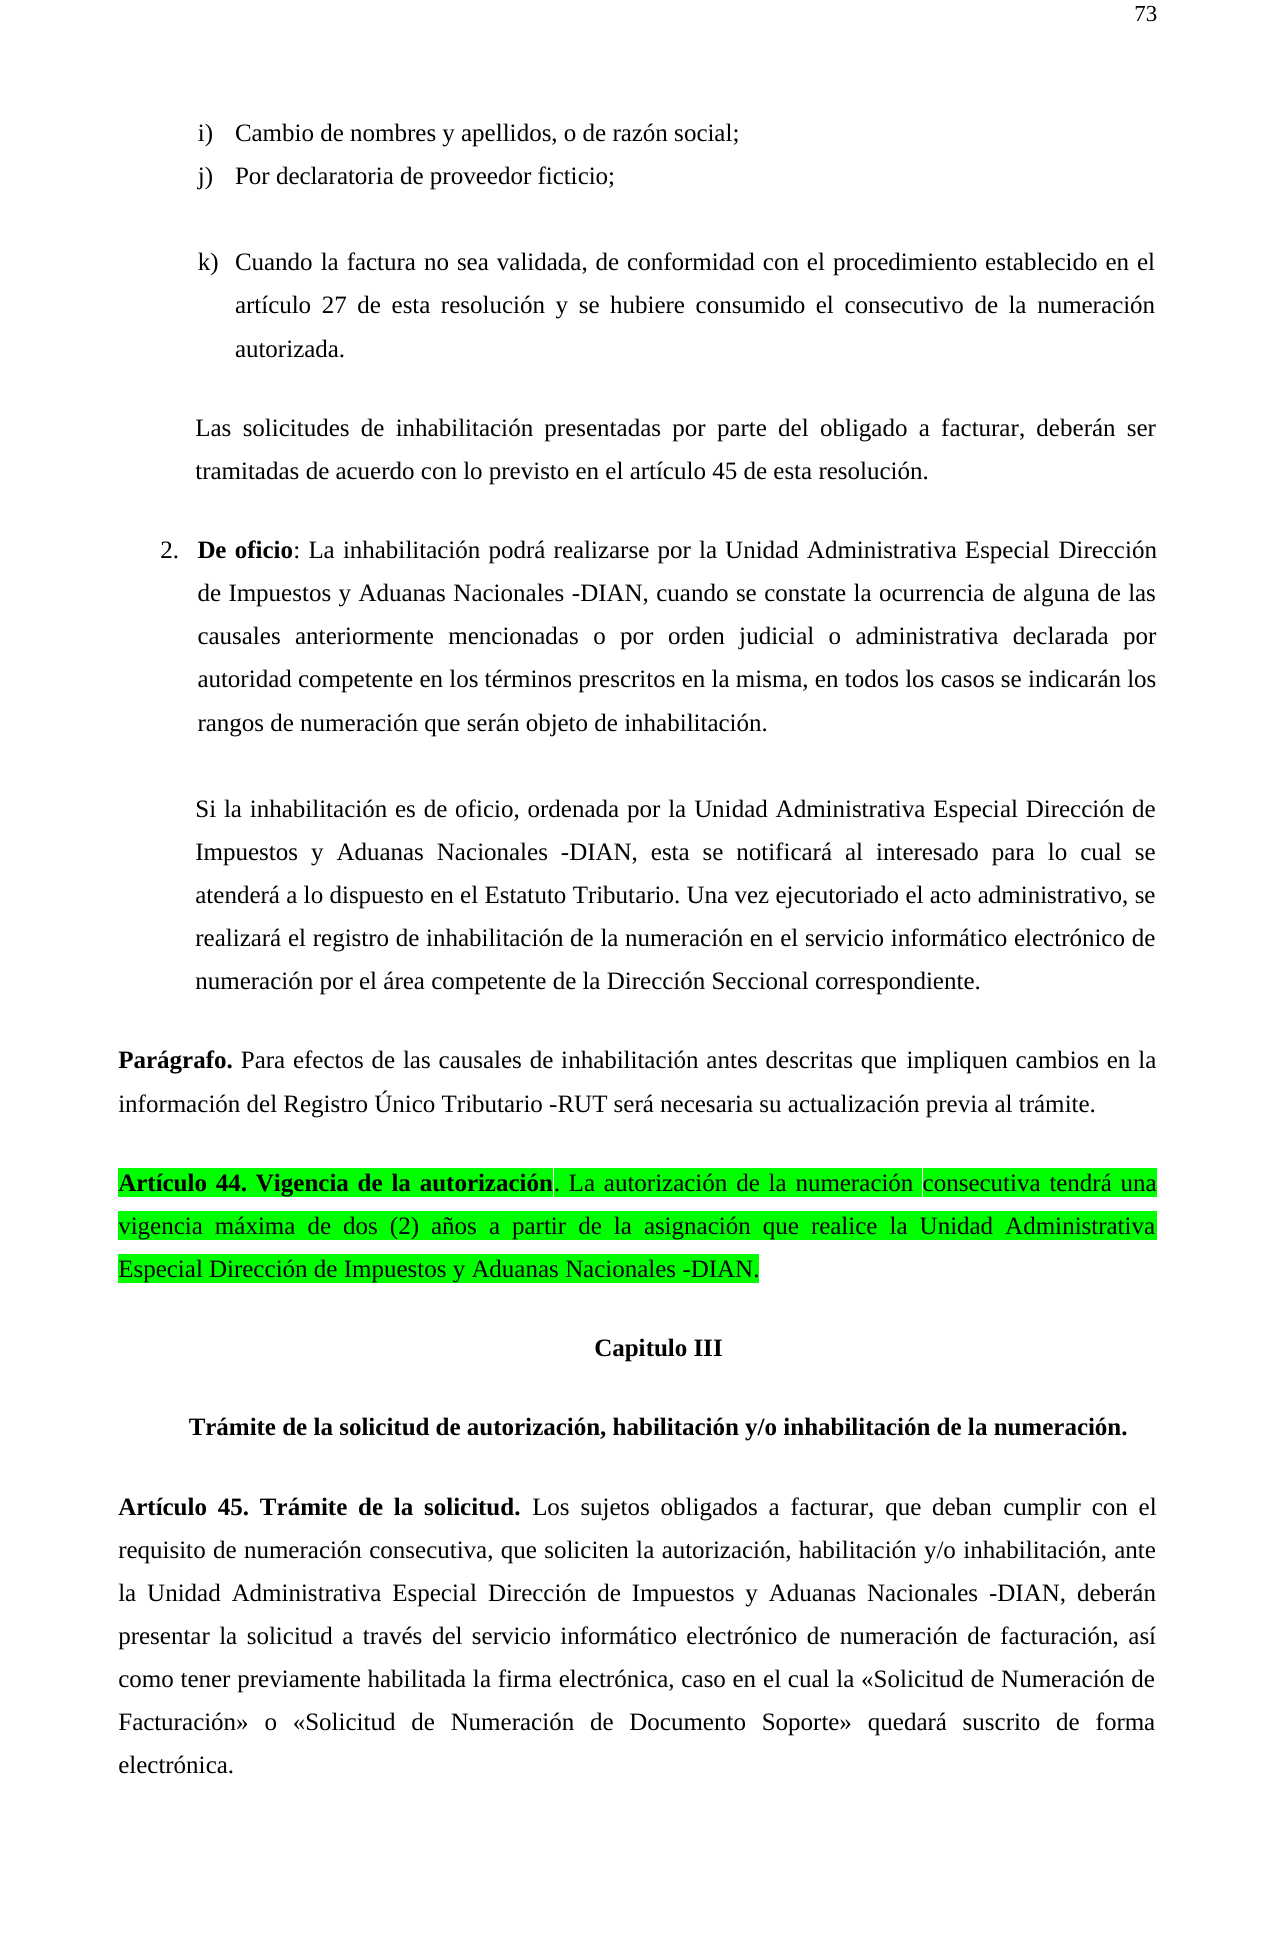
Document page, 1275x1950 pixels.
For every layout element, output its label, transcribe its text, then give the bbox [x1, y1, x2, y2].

text Artículo 44. Vigencia de la autorización. La autorización de la numeración consecutiva tendrá una vigencia máxima de dos (2) años a partir de la asignación que realice la Unidad Administrativa Especial Dirección de Impuestos y Aduanas Nacionales -DIAN. [118, 1240, 1157, 1283]
text Artículo 45. Trámite de la solicitud. Los sujetos obligados a facturar, que deban cumplir con el requisito de numeración consecutiva, que soliciten la autorización, habilitación y/o inhabilitación, ante la Unidad Administrativa Especial Dirección de Impuestos y Aduanas Nacionales -DIAN, deberán presentar la solicitud a través del servicio informático electrónico de numeración de facturación, así como tener previamente habilitada la firma electrónica, caso en el cual la «Solicitud de Numeración de Facturación» o «Solicitud de Numeración de Documento Soporte» quedará suscrito de forma electrónica. [118, 1492, 1157, 1779]
text Trámite de la solicitud de autorización, habilitación y/o inhabilitación de la numeración. [160, 1412, 1157, 1441]
text Si la inhabilitación es de oficio, ordenada por la Unidad Administrativa Especial Dirección de Impuestos y Aduanas Nacionales -DIAN, esta se notificará al interesado para lo cual se atenderá a lo dispuesto en el Estatuto Tributario. Una vez ejecutoriado el acto administrativo, se realizará el registro de inhabilitación de la numeración en el servicio informático electrónico de numeración por el área competente de la Dirección Seccional correspondiente. [195, 794, 1157, 995]
text Parágrafo. Para efectos de las causales de inhabilitación antes descritas que impliquen cambios en la información del Registro Único Tributario -RUT será necesaria su actualización previa al trámite. [118, 1046, 1157, 1117]
list Cambio de nombres y apellidos, o de razón social; [198, 118, 1157, 147]
text Capitulo III [118, 1333, 1198, 1362]
list De oficio: La inhabilitación podrá realizarse por la Unidad Administrativa Especial Dirección de Impuestos y Aduanas Nacionales -DIAN, cuando se constate la ocurrencia de alguna de las causales anteriormente mencionadas o por orden judicial o administrativa declarada por autoridad competente en los términos prescritos en la misma, en todos los casos se indicarán los rangos de numeración que serán objeto de inhabilitación. [160, 535, 1157, 736]
text Las solicitudes de inhabilitación presentadas por parte del obligado a facturar, deberán ser tramitadas de acuerdo con lo previsto en el artículo 45 de esta resolución. [195, 413, 1157, 485]
list Cuando la factura no sea validada, de conformidad con el procedimiento establecido en el artículo 27 de esta resolución y se hubiere consumido el consecutivo de la numeración autorizada. [198, 247, 1157, 362]
text Artículo 44. Vigencia de la autorización. La autorización de la numeración consecutiva tendrá una vigencia máxima de dos (2) años a partir de la asignación que realice la Unidad Administrativa Especial Dirección de Impuestos y Aduanas Nacionales -DIAN. [118, 1168, 1157, 1211]
list Por declaratoria de proveedor ficticio; [198, 161, 1157, 190]
